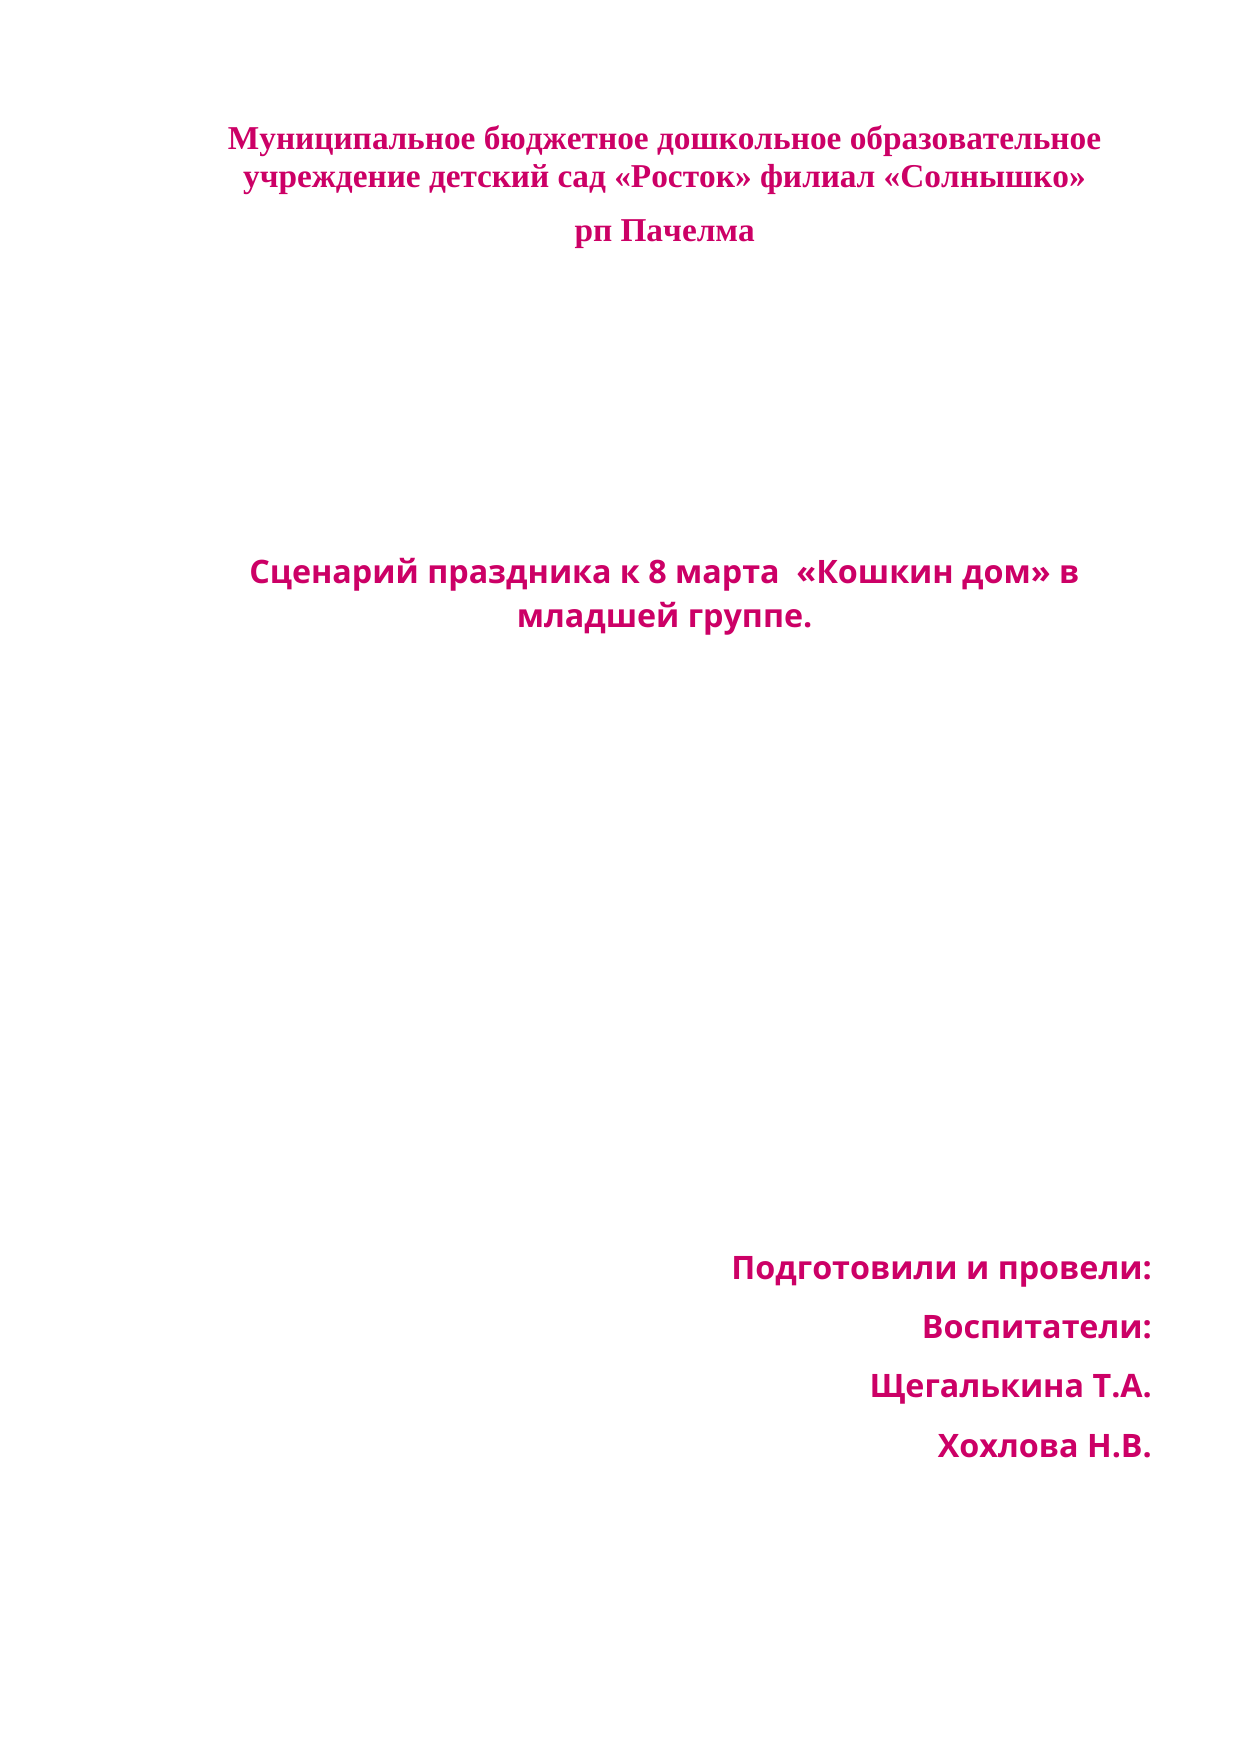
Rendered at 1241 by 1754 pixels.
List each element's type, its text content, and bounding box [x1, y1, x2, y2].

text Хохлова Н.В. [177, 1423, 1152, 1467]
text Воспитатели: [177, 1304, 1152, 1348]
text Сценарий праздника к 8 марта «Кошкин дом» в младшей группе. [177, 549, 1152, 637]
text Подготовили и провели: [177, 1245, 1152, 1289]
text рп Пачелма [177, 210, 1152, 248]
text Щегалькина Т.А. [177, 1363, 1152, 1407]
text Муниципальное бюджетное дошкольное образовательное учреждение детский сад «Росток» филиал «Солнышко» [177, 118, 1152, 195]
